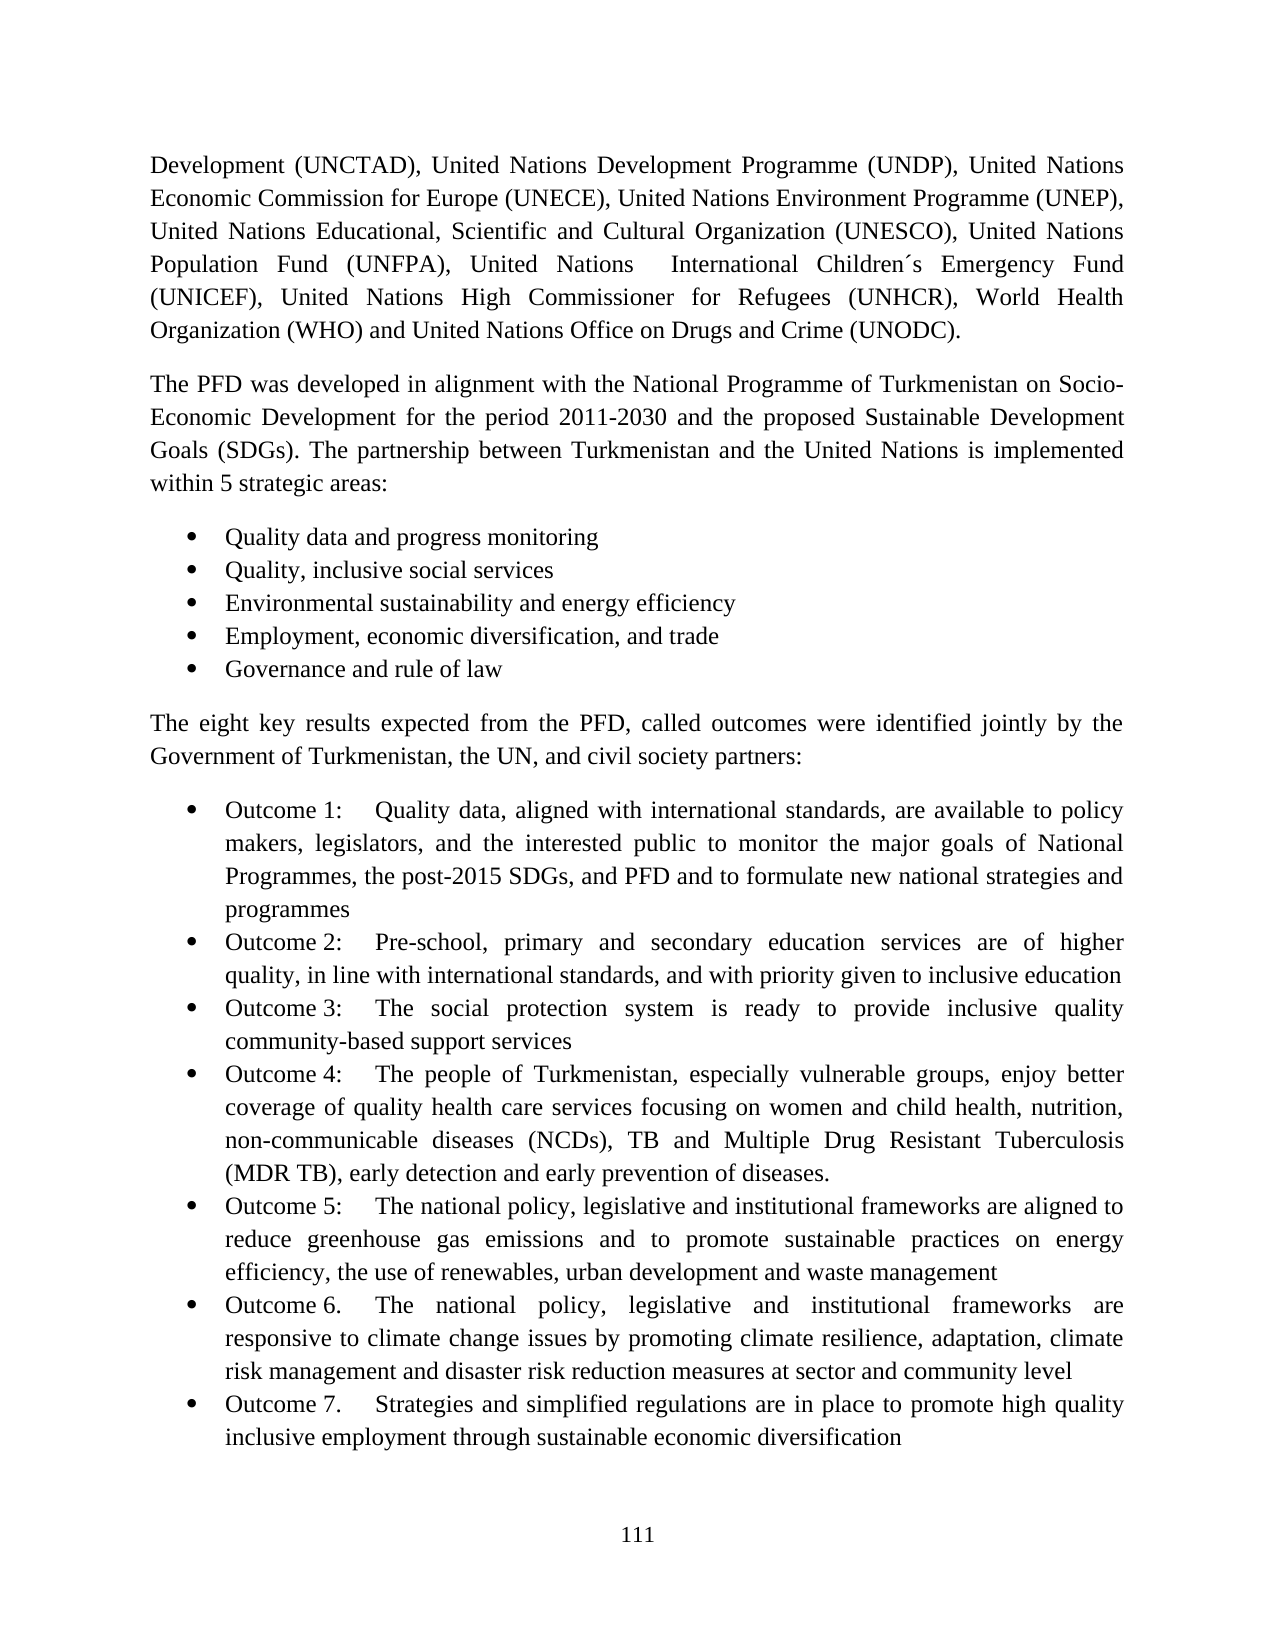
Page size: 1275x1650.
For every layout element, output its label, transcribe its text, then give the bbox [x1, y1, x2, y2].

list Outcome 4: The people of Turkmenistan, especially vulnerable groups, enjoy better coverage of quality health care services focusing on women and child health, nutrition, non-communicable diseases (NCDs), TB and Multiple Drug Resistant Tuberculosis (MDR TB), early detection and early prevention of diseases. [187, 1059, 1125, 1187]
list Outcome 2: Pre-school, primary and secondary education services are of higher quality, in line with international standards, and with priority given to inclusive education [187, 927, 1125, 988]
list Employment, economic diversification, and trade [187, 621, 1125, 650]
list Outcome 7. Strategies and simplified regulations are in place to promote high quality inclusive employment through sustainable economic diversification [187, 1389, 1125, 1451]
list Outcome 3: The social protection system is ready to provide inclusive quality community-based support services [187, 993, 1125, 1054]
list Outcome 6. The national policy, legislative and institutional frameworks are responsive to climate change issues by promoting climate resilience, adaptation, climate risk management and disaster risk reduction measures at sector and community level [187, 1290, 1125, 1385]
list Quality data and progress monitoring [187, 522, 1125, 551]
list Outcome 1: Quality data, aligned with international standards, are available to policy makers, legislators, and the interested public to monitor the major goals of National Programmes, the post-2015 SDGs, and PFD and to formulate new national strategies and programmes [187, 795, 1125, 922]
text The eight key results expected from the PFD, called outcomes were identified jointly by the Government of Turkmenistan, the UN, and civil society partners: [150, 708, 1125, 769]
list Outcome 5: The national policy, legislative and institutional frameworks are aligned to reduce greenhouse gas emissions and to promote sustainable practices on energy efficiency, the use of renewables, urban development and waste management [187, 1191, 1125, 1286]
list Environmental sustainability and energy efficiency [187, 588, 1125, 617]
text The PFD was developed in alignment with the National Programme of Turkmenistan on Socio-Economic Development for the period 2011-2030 and the proposed Sustainable Development Goals (SDGs). The partnership between Turkmenistan and the United Nations is implemented within 5 strategic areas: [150, 369, 1125, 497]
list Governance and rule of law [187, 654, 1125, 683]
list Quality, inclusive social services [187, 555, 1125, 584]
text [150, 150, 1125, 344]
